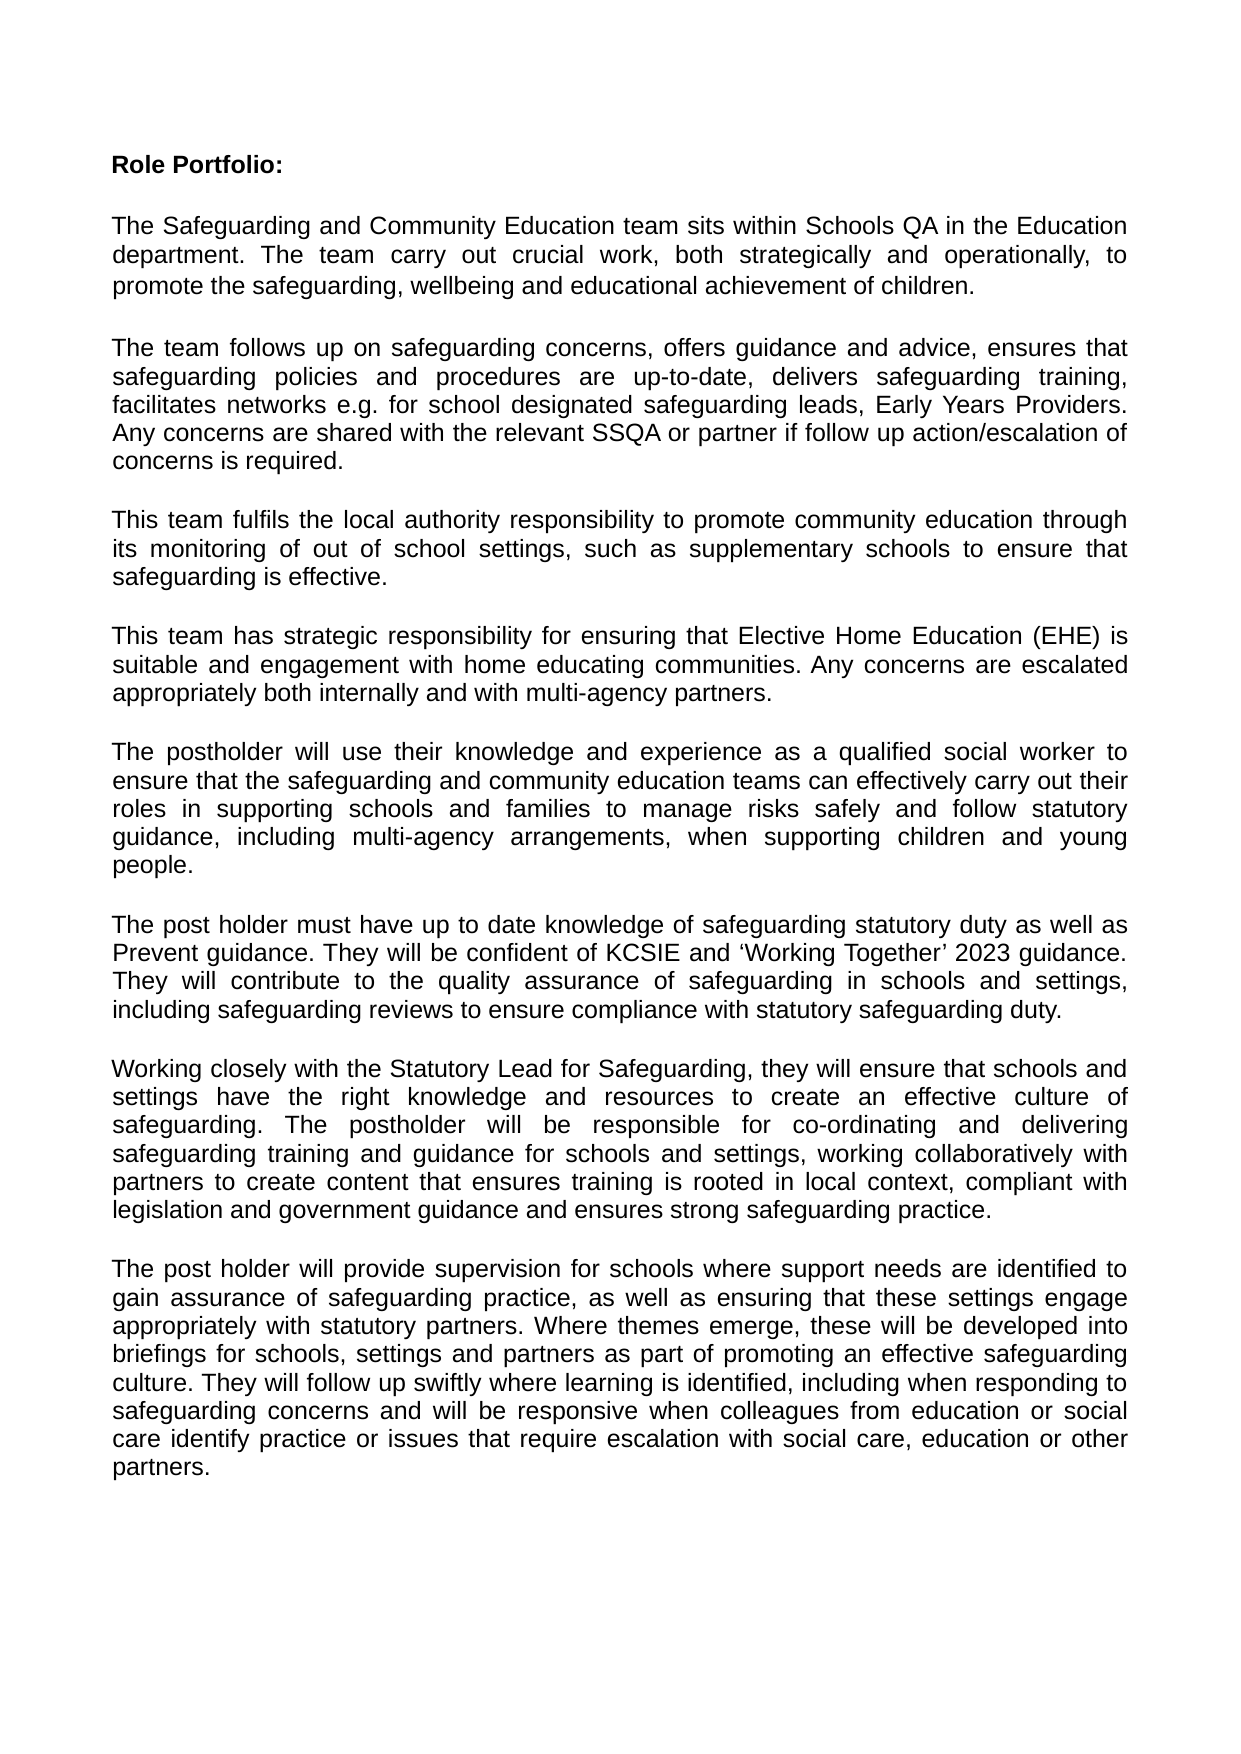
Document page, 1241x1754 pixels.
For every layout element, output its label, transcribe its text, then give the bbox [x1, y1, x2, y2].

text The post holder must have up to date knowledge of safeguarding statutory duty as well as Prevent guidance. They will be confident of KCSIE and ‘Working Together’ 2023 guidance. They will contribute to the quality assurance of safeguarding in schools and settings, including safeguarding reviews to ensure compliance with statutory safeguarding duty. [111, 911, 1130, 1023]
text Role Portfolio: [111, 150, 1135, 179]
text This team fulfils the local authority responsibility to promote community education through its monitoring of out of school settings, such as supplementary schools to ensure that safeguarding is effective. [111, 506, 1130, 591]
text The Safeguarding and Community Education team sits within Schools QA in the Education department. The team carry out crucial work, both strategically and operationally, to promote the safeguarding, wellbeing and educational achievement of children. [111, 212, 1130, 302]
text This team has strategic responsibility for ensuring that Elective Home Education (EHE) is suitable and engagement with home educating communities. Any concerns are escalated appropriately both internally and with multi-agency partners. [111, 622, 1130, 707]
text The postholder will use their knowledge and experience as a qualified social worker to ensure that the safeguarding and community education teams can effectively carry out their roles in supporting schools and families to manage risks safely and follow statutory guidance, including multi-agency arrangements, when supporting children and young people. [111, 738, 1130, 879]
text The post holder will provide supervision for schools where support needs are identified to gain assurance of safeguarding practice, as well as ensuring that these settings engage appropriately with statutory partners. Where themes emerge, these will be developed into briefings for schools, settings and partners as part of promoting an effective safeguarding culture. They will follow up swiftly where learning is identified, including when responding to safeguarding concerns and will be responsive when colleagues from education or social care identify practice or issues that require escalation with social care, education or other partners. [111, 1255, 1130, 1481]
text The team follows up on safeguarding concerns, offers guidance and advice, ensures that safeguarding policies and procedures are up-to-date, delivers safeguarding training, facilitates networks e.g. for school designated safeguarding leads, Early Years Providers. Any concerns are shared with the relevant SSQA or partner if follow up action/escalation of concerns is required. [111, 334, 1130, 475]
text Working closely with the Statutory Lead for Safeguarding, they will ensure that schools and settings have the right knowledge and resources to create an effective culture of safeguarding. The postholder will be responsible for co-ordinating and delivering safeguarding training and guidance for schools and settings, working collaboratively with partners to create content that ensures training is rooted in local context, compliant with legislation and government guidance and ensures strong safeguarding practice. [111, 1055, 1130, 1224]
